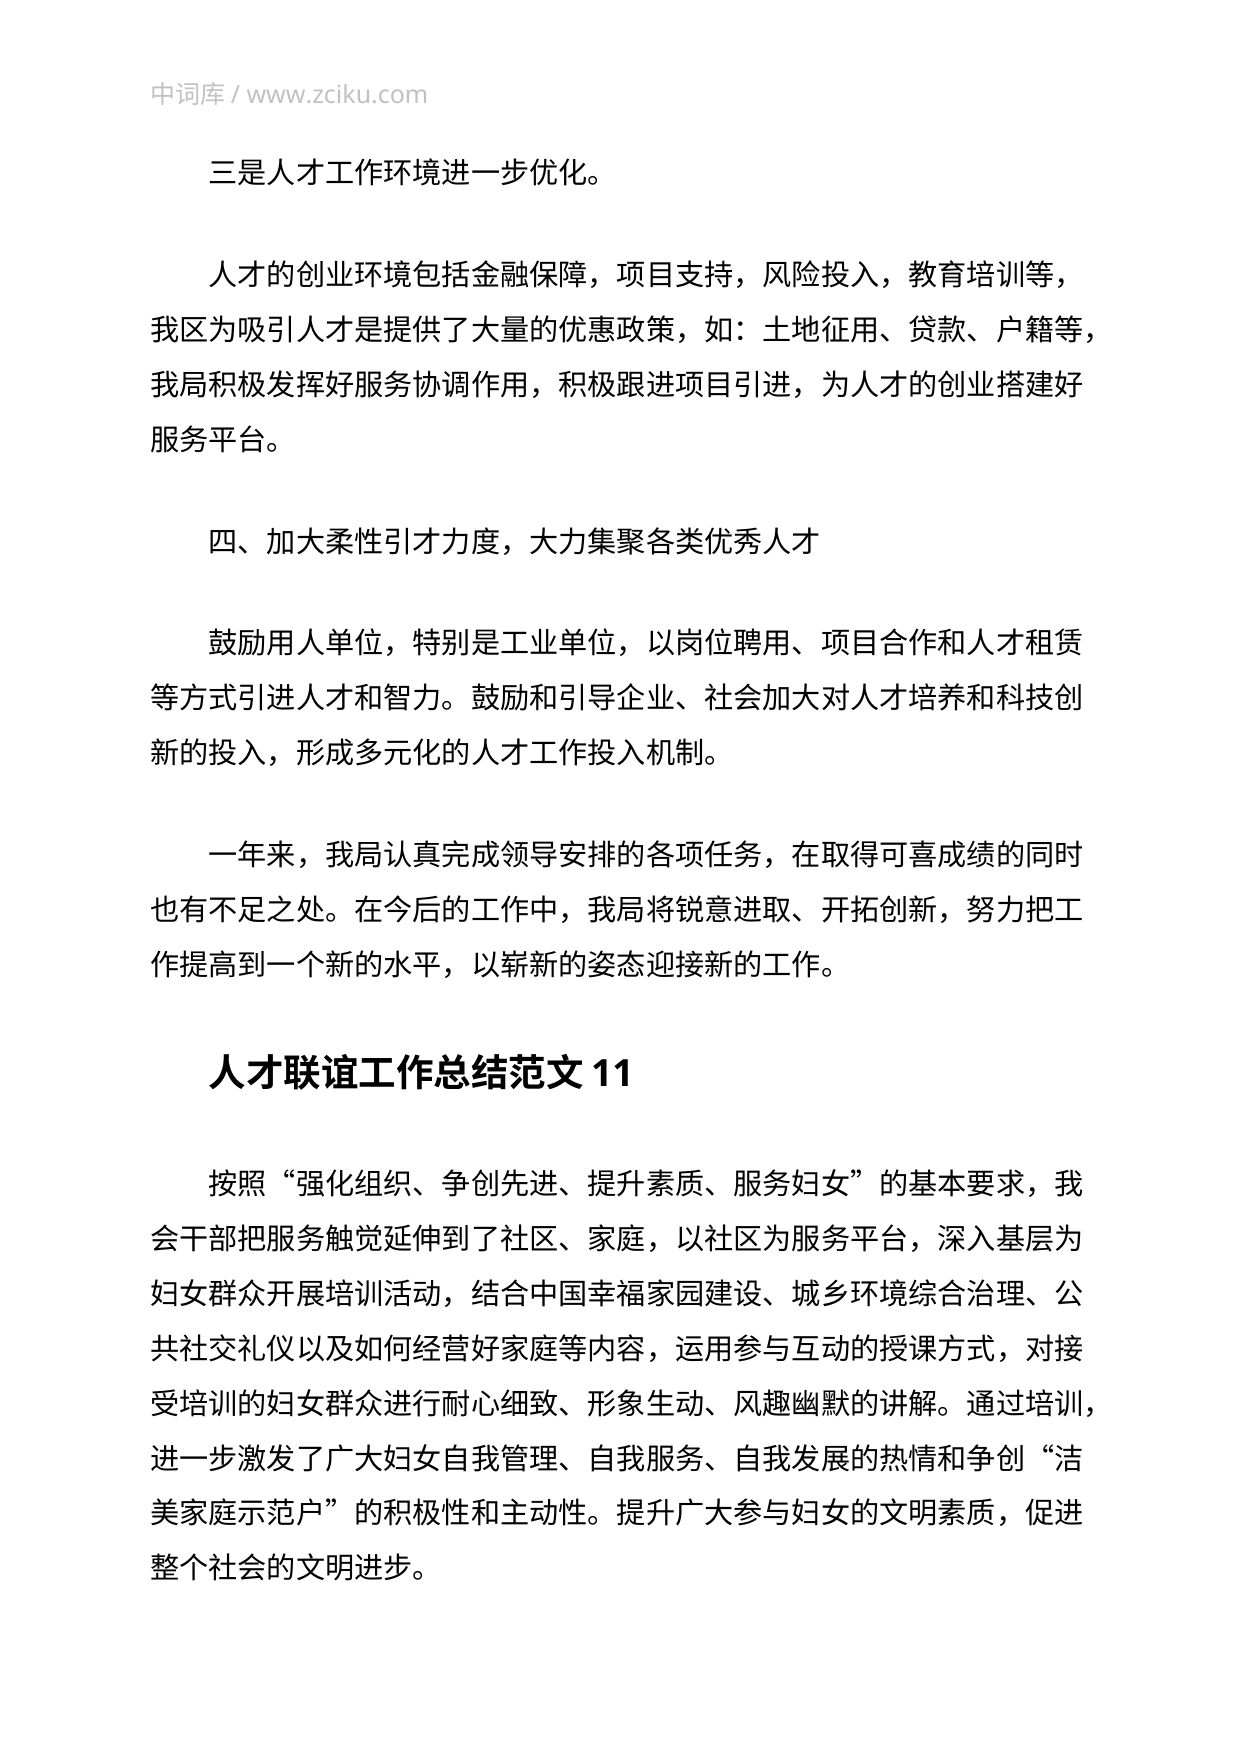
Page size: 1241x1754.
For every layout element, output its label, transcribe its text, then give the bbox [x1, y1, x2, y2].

text 人才联谊工作总结范文11 [150, 1043, 1090, 1098]
text 鼓励用人单位，特别是工业单位，以岗位聘用、项目合作和人才租赁等方式引进人才和智力。鼓励和引导企业、社会加大对人才培养和科技创新的投入，形成多元化的人才工作投入机制。 [150, 620, 1090, 772]
text 人才的创业环境包括金融保障，项目支持，风险投入，教育培训等，我区为吸引人才是提供了大量的优惠政策，如：土地征用、贷款、户籍等，我局积极发挥好服务协调作用，积极跟进项目引进，为人才的创业搭建好服务平台。 [150, 252, 1090, 459]
text 三是人才工作环境进一步优化。 [150, 150, 1090, 192]
text 一年来，我局认真完成领导安排的各项任务，在取得可喜成绩的同时也有不足之处。在今后的工作中，我局将锐意进取、开拓创新，努力把工作提高到一个新的水平，以崭新的姿态迎接新的工作。 [150, 832, 1090, 984]
text 按照“强化组织、争创先进、提升素质、服务妇女”的基本要求，我会干部把服务触觉延伸到了社区、家庭，以社区为服务平台，深入基层为妇女群众开展培训活动，结合中国幸福家园建设、城乡环境综合治理、公共社交礼仪以及如何经营好家庭等内容，运用参与互动的授课方式，对接受培训的妇女群众进行耐心细致、形象生动、风趣幽默的讲解。通过培训，进一步激发了广大妇女自我管理、自我服务、自我发展的热情和争创“洁美家庭示范户”的积极性和主动性。提升广大参与妇女的文明素质，促进整个社会的文明进步。 [150, 1161, 1090, 1587]
text 四、加大柔性引才力度，大力集聚各类优秀人才 [150, 518, 1090, 561]
